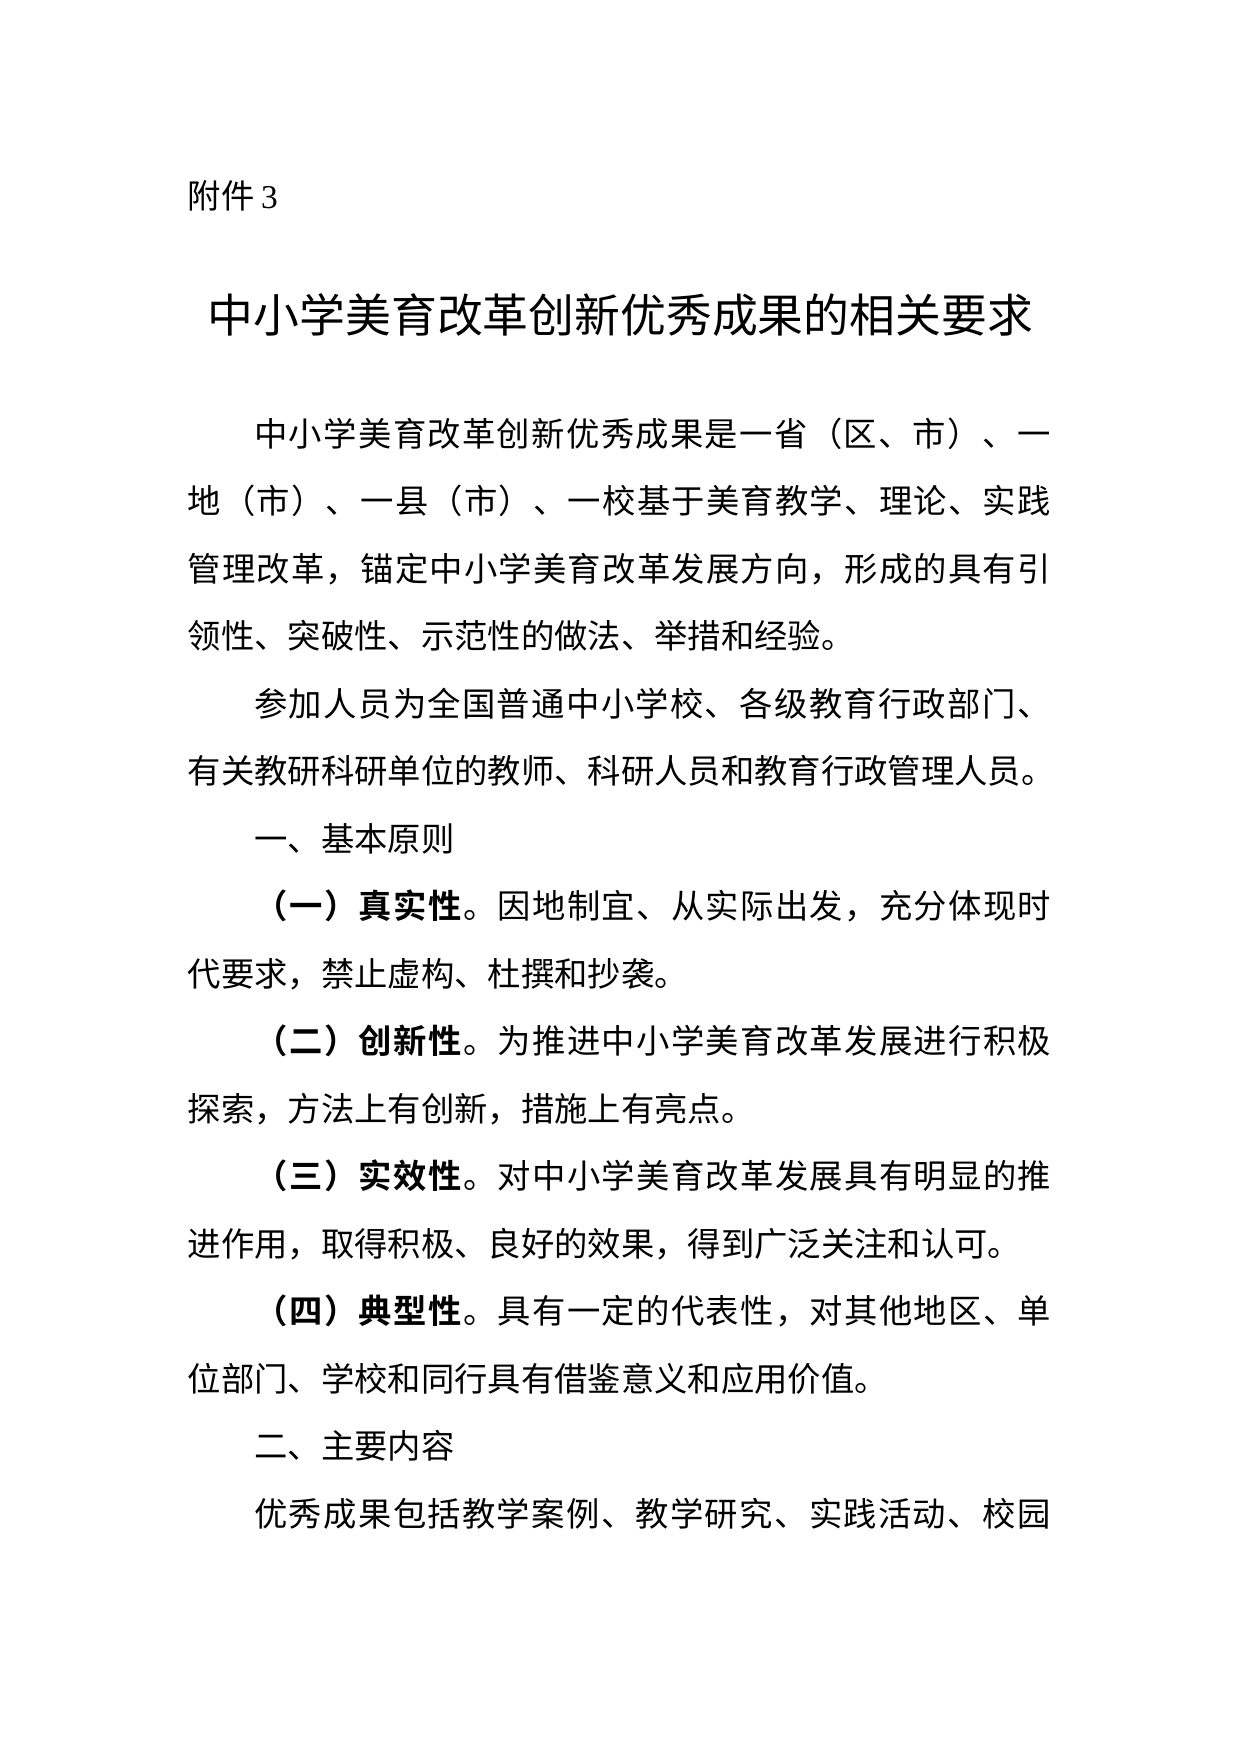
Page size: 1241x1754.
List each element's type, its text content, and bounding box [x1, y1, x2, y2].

text （二）创新性。为推进中小学美育改革发展进行积极探索，方法上有创新，措施上有亮点。 [187, 1015, 1053, 1131]
text （三）实效性。对中小学美育改革发展具有明显的推进作用，取得积极、良好的效果，得到广泛关注和认可。 [187, 1150, 1053, 1266]
text 中小学美育改革创新优秀成果的相关要求 [187, 279, 1053, 345]
text （一）真实性。因地制宜、从实际出发，充分体现时代要求，禁止虚构、杜撰和抄袭。 [187, 880, 1053, 996]
text 一、基本原则 [187, 812, 1053, 861]
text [187, 1487, 1053, 1536]
text 附件3 [187, 162, 1053, 227]
text 中小学美育改革创新优秀成果是一省（区、市）、一地（市）、一县（市）、一校基于美育教学、理论、实践、管理改革，锚定中小学美育改革发展方向，形成的具有引领性、突破性、示范性的做法、举措和经验。 [187, 407, 1053, 658]
text 参加人员为全国普通中小学校、各级教育行政部门、有关教研科研单位的教师、科研人员和教育行政管理人员。 [187, 677, 1053, 793]
text （四）典型性。具有一定的代表性，对其他地区、单位部门、学校和同行具有借鉴意义和应用价值。 [187, 1285, 1053, 1401]
text 二、主要内容 [187, 1420, 1053, 1468]
